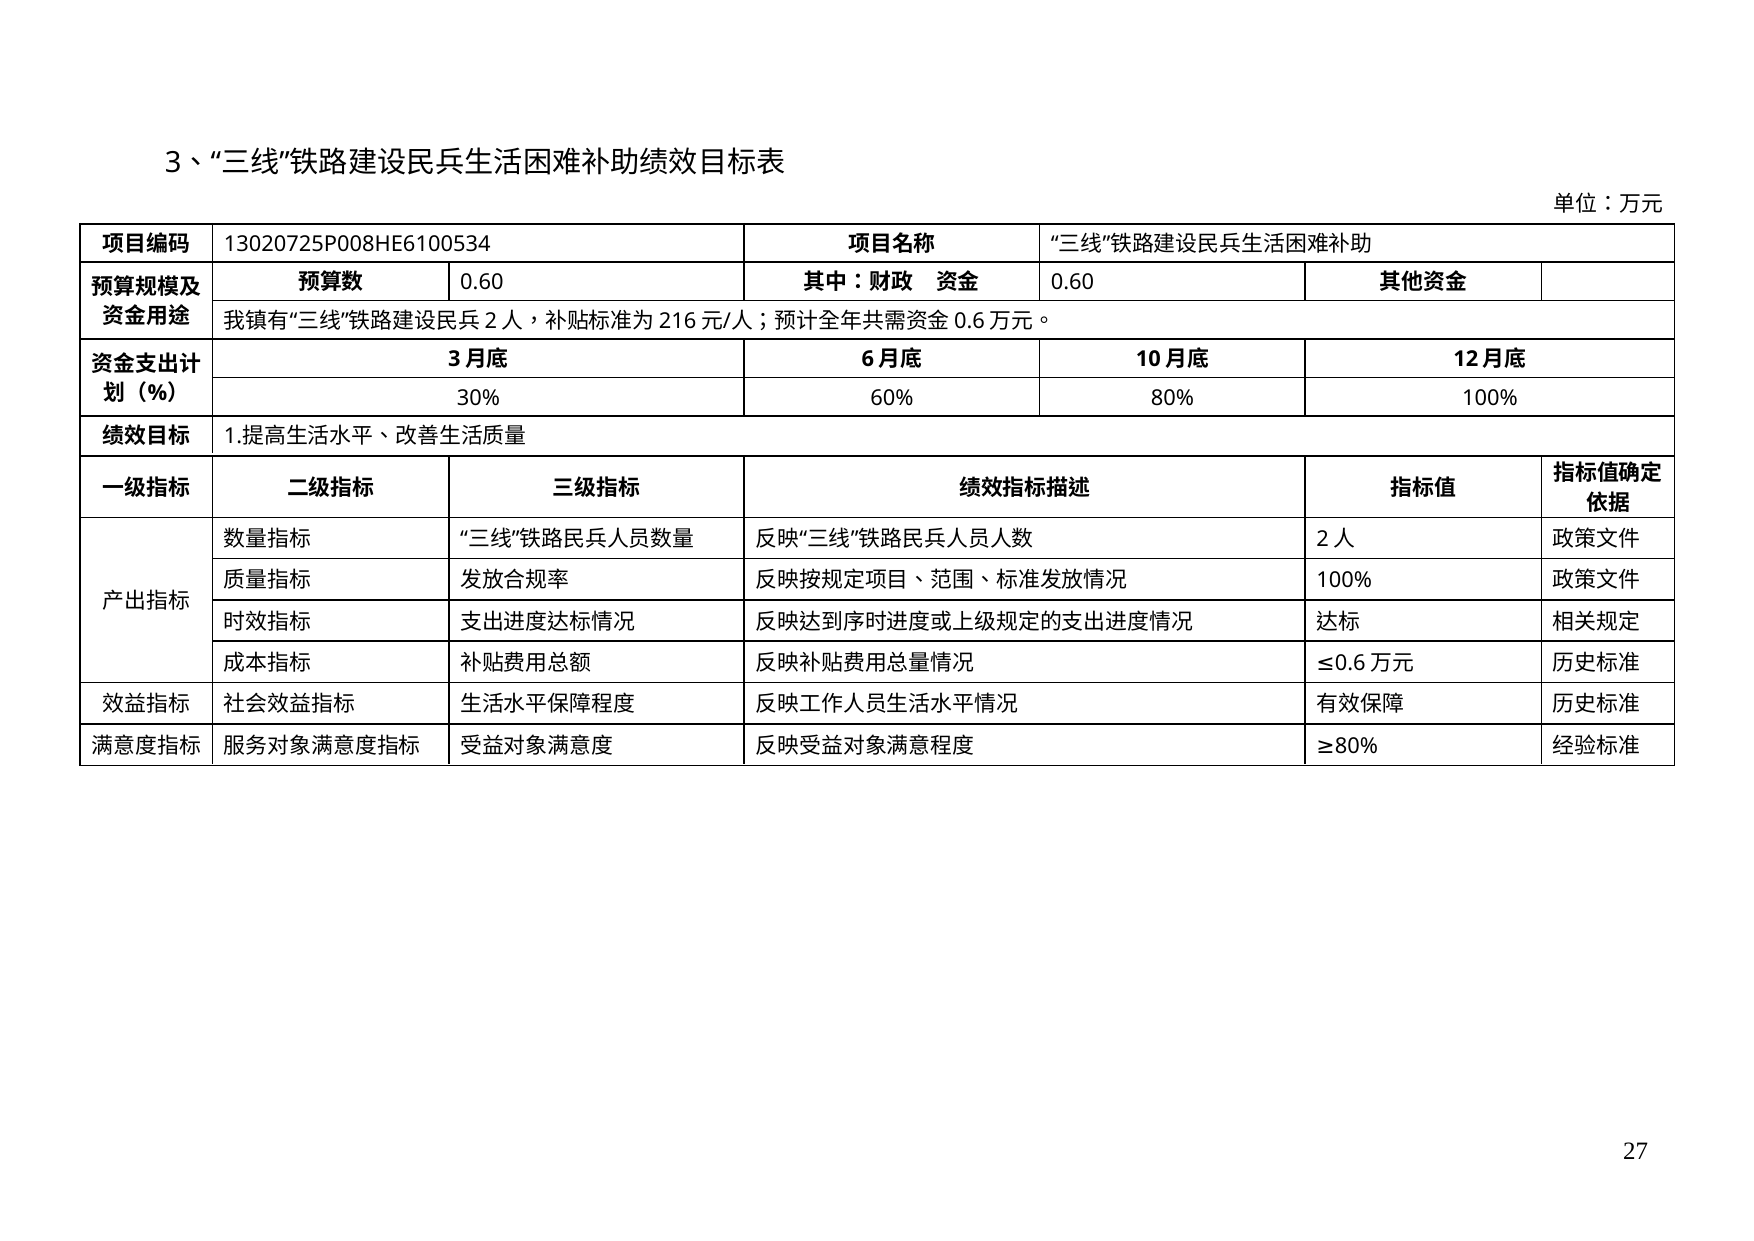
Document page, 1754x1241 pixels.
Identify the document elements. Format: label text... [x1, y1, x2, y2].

table_cell “三线”铁路民兵人员数量 [450, 518, 743, 558]
table_cell 效益指标 [81, 683, 212, 723]
table_cell 项目编码 [81, 225, 212, 261]
table_cell 预算数 [213, 263, 448, 300]
table_cell 反映达到序时进度或上级规定的支出进度情况 [745, 601, 1304, 640]
table_cell 60% [745, 378, 1039, 415]
table_cell 产出指标 [81, 518, 212, 682]
table_cell 发放合规率 [450, 559, 743, 599]
table_cell 0.60 [1040, 263, 1304, 300]
table_cell 受益对象满意度 [450, 725, 743, 764]
text 3、“三线”铁路建设民兵生活困难补助绩效目标表 [106, 142, 1648, 181]
table_cell 政策文件 [1542, 559, 1674, 599]
table_cell 服务对象满意度指标 [213, 725, 448, 764]
table_cell 时效指标 [213, 601, 448, 640]
table_cell “三线”铁路建设民兵生活困难补助 [1040, 225, 1674, 261]
table_cell ≥80% [1306, 725, 1541, 764]
table_cell 项目名称 [745, 225, 1039, 261]
table_cell 10月底 [1040, 340, 1304, 377]
table_cell 其中：财政 资金 [745, 263, 1039, 300]
table_cell 我镇有“三线”铁路建设民兵2人，补贴标准为216元/人；预计全年共需资金0.6万元。 [213, 301, 1674, 338]
table_header 一级指标 [81, 457, 212, 516]
table_cell 100% [1306, 559, 1541, 599]
table_cell 12月底 [1306, 340, 1674, 377]
table_cell 3月底 [213, 340, 743, 377]
table_header 单位：万元 [81, 183, 1674, 223]
table_cell 历史标准 [1542, 683, 1674, 723]
table_cell 资金支出计划（%） [81, 340, 212, 415]
table_header 绩效指标描述 [745, 457, 1304, 516]
table_cell 政策文件 [1542, 518, 1674, 558]
table_cell 反映按规定项目、范围、标准发放情况 [745, 559, 1304, 599]
table_cell 反映受益对象满意程度 [745, 725, 1304, 764]
table_header 指标值 [1306, 457, 1541, 516]
table_cell 满意度指标 [81, 725, 212, 764]
table_cell 6月底 [745, 340, 1039, 377]
table_cell 质量指标 [213, 559, 448, 599]
table_cell 预算规模及资金用途 [81, 263, 212, 338]
table_cell 13020725P008HE6100534 [213, 225, 743, 261]
table_header 二级指标 [213, 457, 448, 516]
table_cell 绩效目标 [81, 417, 212, 453]
table_cell 支出进度达标情况 [450, 601, 743, 640]
table_cell 补贴费用总额 [450, 642, 743, 682]
table_cell 0.60 [450, 263, 743, 300]
table_cell 反映工作人员生活水平情况 [745, 683, 1304, 723]
table_cell 2人 [1306, 518, 1541, 558]
table_cell 反映补贴费用总量情况 [745, 642, 1304, 682]
table_cell [1542, 263, 1674, 300]
table_cell 100% [1306, 378, 1674, 415]
table_cell 反映“三线”铁路民兵人员人数 [745, 518, 1304, 558]
table_cell 80% [1040, 378, 1304, 415]
table_cell 经验标准 [1542, 725, 1674, 764]
table_cell 数量指标 [213, 518, 448, 558]
table_cell 社会效益指标 [213, 683, 448, 723]
table_cell 历史标准 [1542, 642, 1674, 682]
table_cell 生活水平保障程度 [450, 683, 743, 723]
table_header 指标值确定依据 [1542, 457, 1674, 516]
table_cell 其他资金 [1306, 263, 1541, 300]
table_cell 30% [213, 378, 743, 415]
table_cell 有效保障 [1306, 683, 1541, 723]
table_header 三级指标 [450, 457, 743, 516]
table_cell 相关规定 [1542, 601, 1674, 640]
table_cell 成本指标 [213, 642, 448, 682]
table_cell 1.提高生活水平、改善生活质量 [213, 417, 1674, 453]
table_cell ≤0.6万元 [1306, 642, 1541, 682]
table_cell 达标 [1306, 601, 1541, 640]
